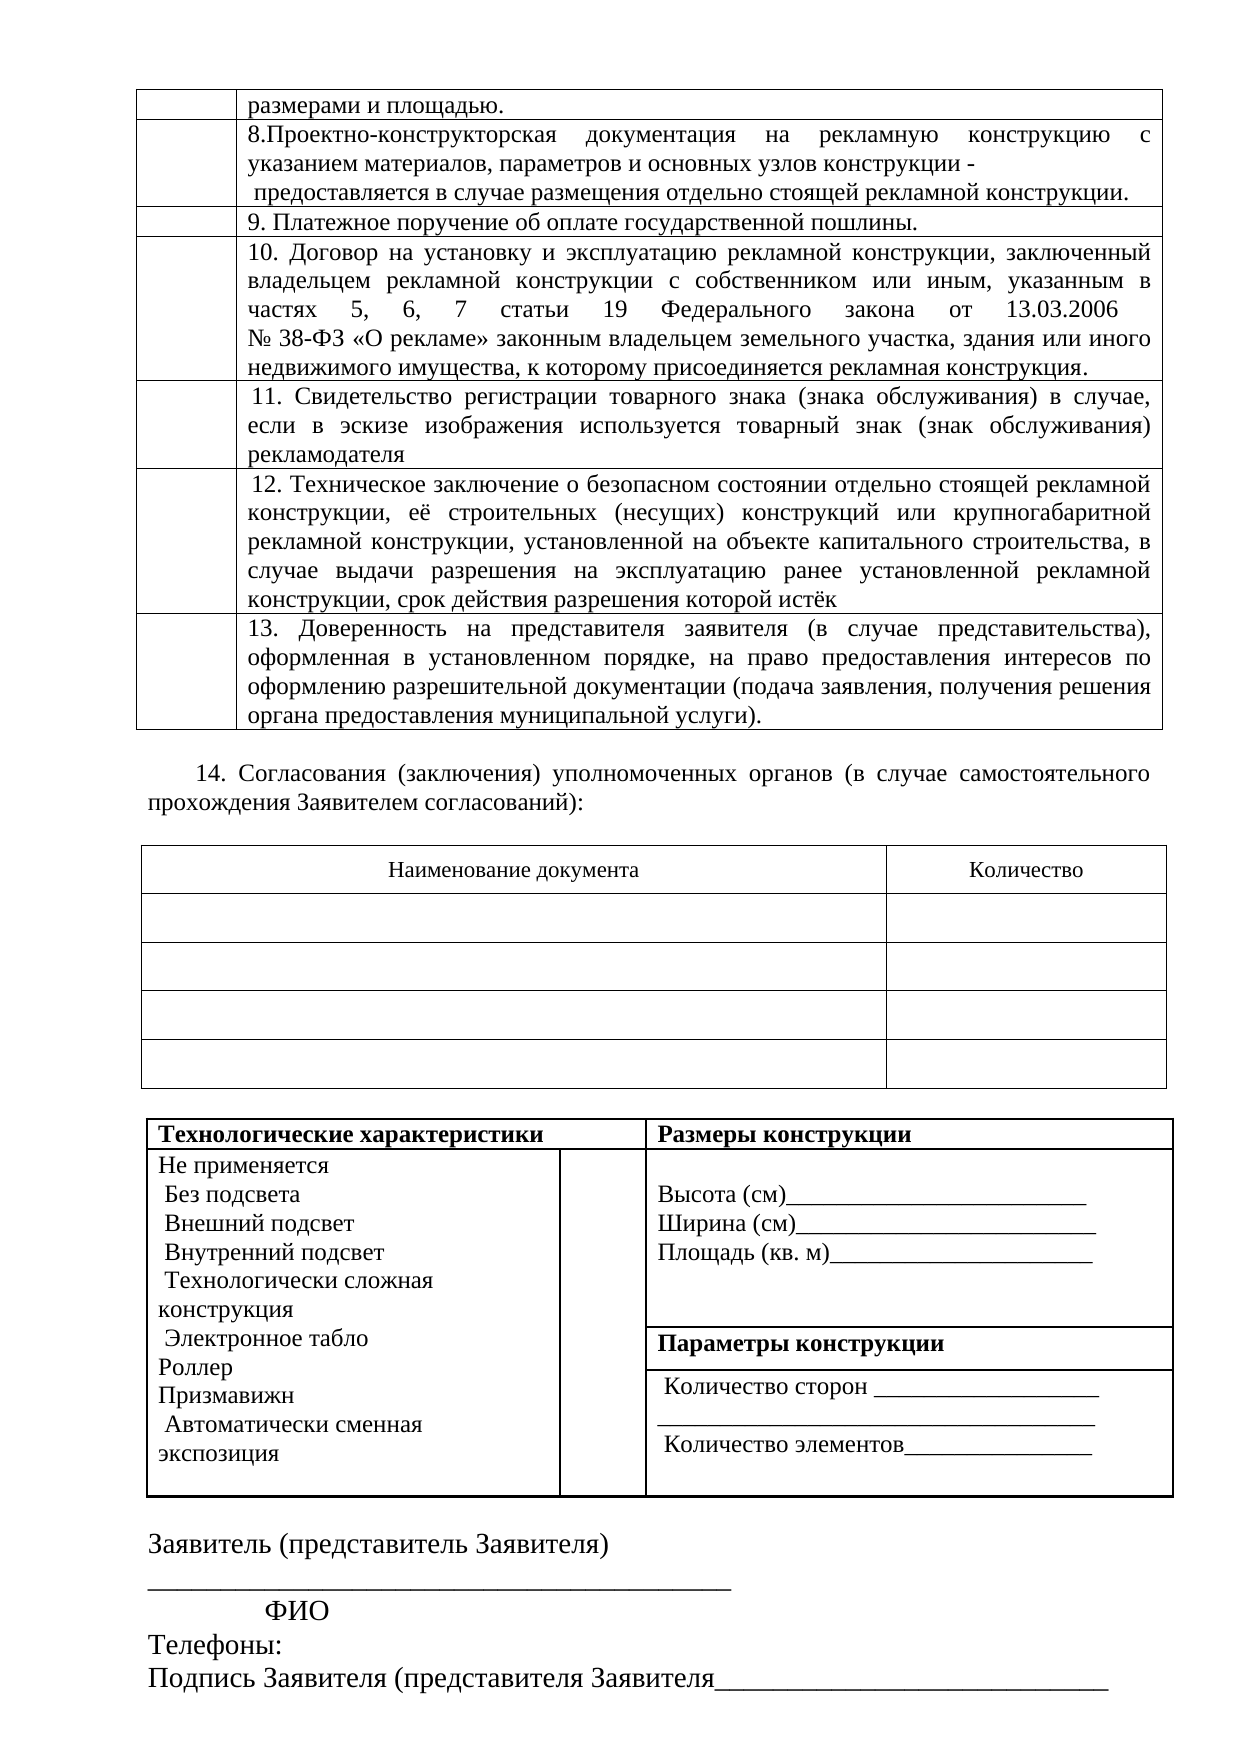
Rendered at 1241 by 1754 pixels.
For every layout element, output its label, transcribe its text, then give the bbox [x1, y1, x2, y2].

table_header Количество [887, 846, 1166, 893]
table_cell [142, 991, 886, 1039]
table_cell 9. Платежное поручение об оплате государственной пошлины. [237, 207, 1162, 236]
table_cell Высота (см)________________________ Ширина (см)________________________ Площадь (кв. м)_____________________ [647, 1150, 1172, 1326]
table_cell [142, 943, 886, 990]
table_cell [137, 90, 236, 118]
table_cell [137, 614, 236, 728]
table_cell [137, 207, 236, 236]
table_header Технологические характеристики [148, 1120, 645, 1148]
table_cell [142, 1040, 886, 1088]
table_cell [887, 1040, 1166, 1088]
text ________________________________________ [148, 1560, 1152, 1593]
table_cell [887, 943, 1166, 990]
text Телефоны: [148, 1627, 1152, 1660]
text ФИО [148, 1593, 1152, 1627]
table_cell Параметры конструкции [647, 1328, 1172, 1369]
table_cell 8.Проектно-конструкторская документация на рекламную конструкцию с указанием материалов, параметров и основных узлов конструкции - предоставляется в случае размещения отдельно стоящей рекламной конструкции. [237, 120, 1162, 206]
table_cell 12. Техническое заключение о безопасном состоянии отдельно стоящей рекламной конструкции, её строительных (несущих) конструкций или крупногабаритной рекламной конструкции, установленной на объекте капитального строительства, в случае выдачи разрешения на эксплуатацию ранее установленной рекламной конструкции, срок действия разрешения которой истёк [237, 469, 1162, 612]
table_cell [142, 894, 886, 942]
table_cell 13. Доверенность на представителя заявителя (в случае представительства), оформленная в установленном порядке, на право предоставления интересов по оформлению разрешительной документации (подача заявления, получения решения органа предоставления муниципальной услуги). [237, 614, 1162, 728]
table_cell Количество сторон __________________ ___________________________________ Количество элементов_______________ [647, 1371, 1172, 1495]
text 14. Согласования (заключения) уполномоченных органов (в случае самостоятельного прохождения Заявителем согласований): [148, 758, 1152, 816]
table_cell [237, 90, 1162, 118]
table_cell [887, 894, 1166, 942]
table_cell Не применяется Без подсвета Внешний подсвет Внутренний подсвет Технологически сложная конструкция Электронное табло Роллер Призмавижн Автоматически сменная экспозиция [148, 1150, 559, 1495]
text Заявитель (представитель Заявителя) [148, 1526, 1152, 1560]
table_cell [561, 1150, 645, 1495]
table_cell [887, 991, 1166, 1039]
table_cell 11. Свидетельство регистрации товарного знака (знака обслуживания) в случае, если в эскизе изображения используется товарный знак (знак обслуживания) рекламодателя [237, 381, 1162, 468]
table_header Размеры конструкции [647, 1120, 1172, 1148]
table_cell [137, 120, 236, 206]
table_cell [137, 469, 236, 612]
table_cell [137, 381, 236, 468]
table_header Наименование документа [142, 846, 886, 893]
text Подпись Заявителя (представителя Заявителя___________________________ [148, 1660, 1152, 1694]
table_cell 10. Договор на установку и эксплуатацию рекламной конструкции, заключенный владельцем рекламной конструкции с собственником или иным, указанным в частях 5, 6, 7 статьи 19 Федерального закона от 13.03.2006 № 38-ФЗ «О рекламе» законным владельцем земельного участка, здания или иного недвижимого имущества, к которому присоединяется рекламная конструкция. [237, 237, 1162, 380]
table_cell [137, 237, 236, 380]
